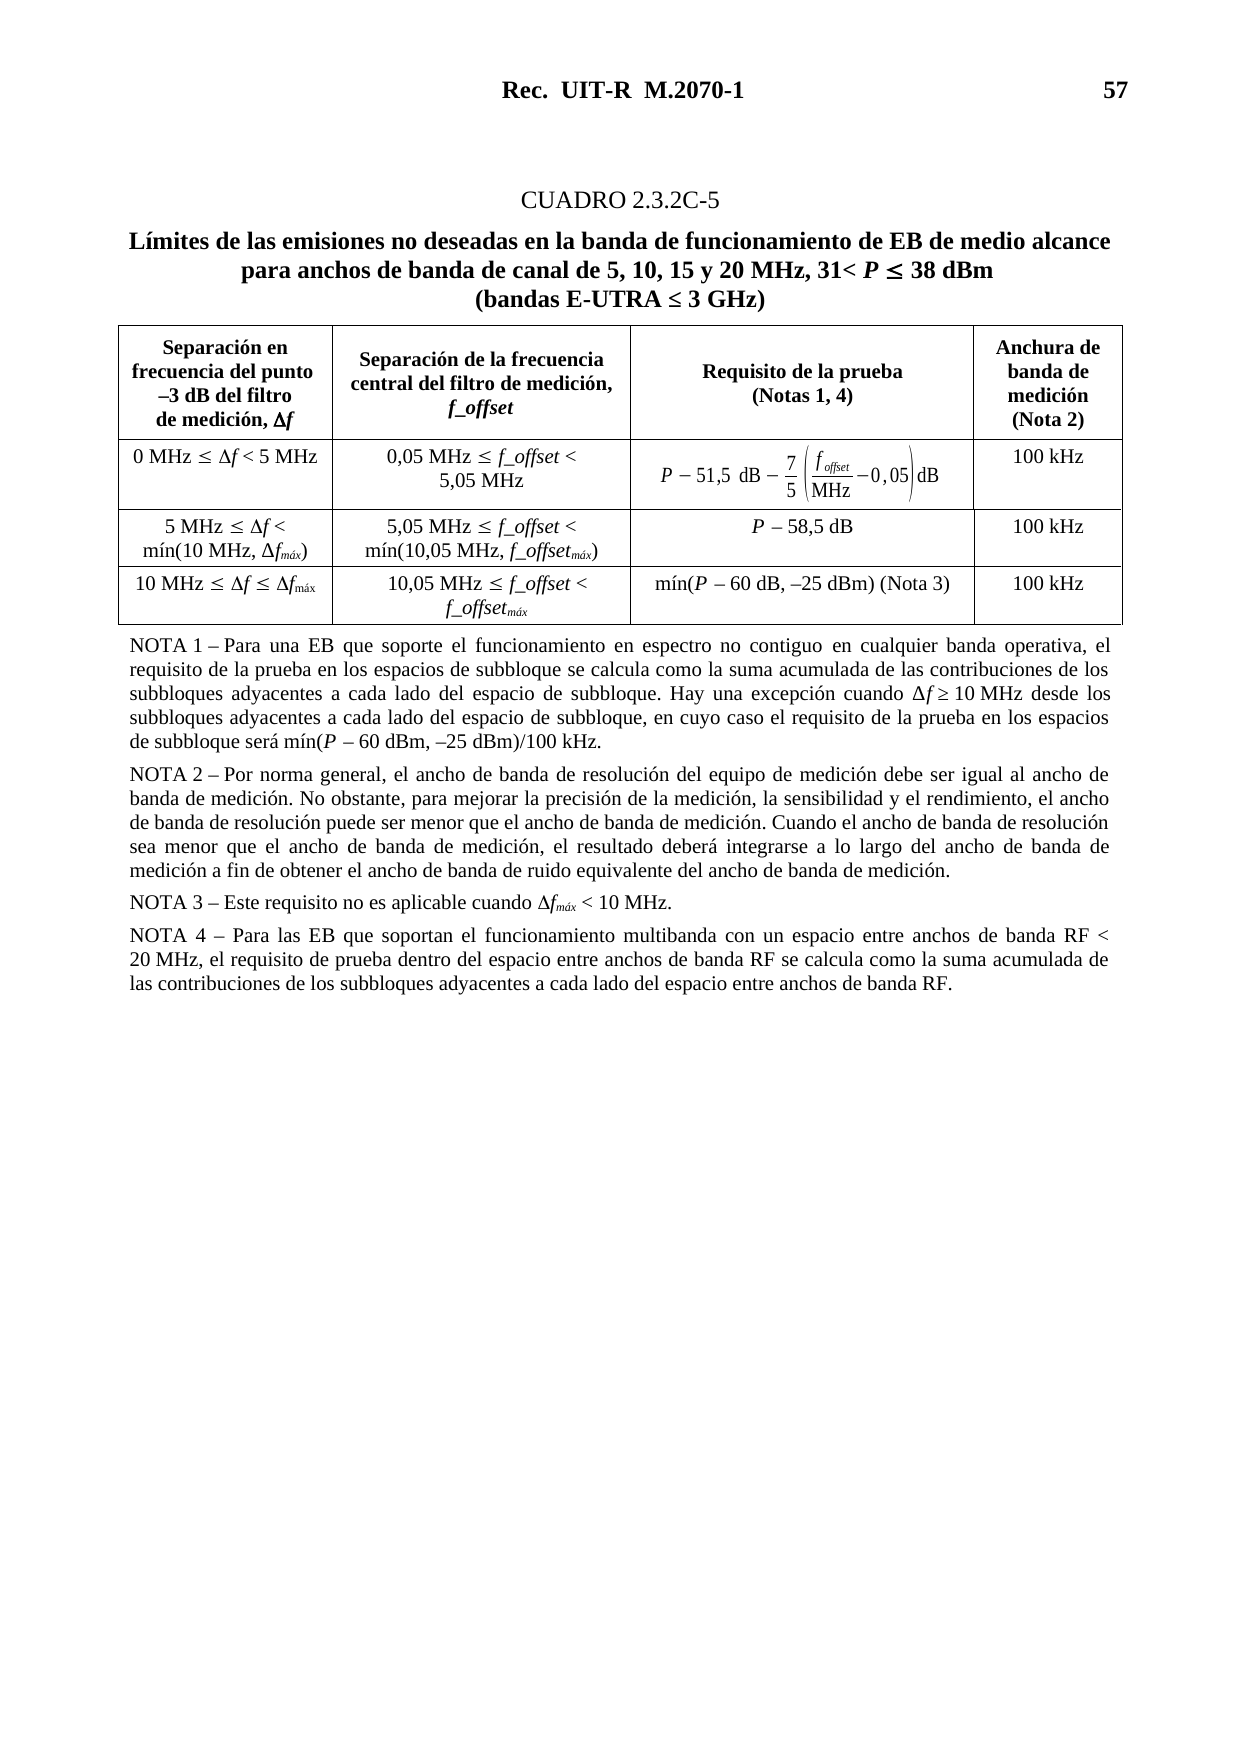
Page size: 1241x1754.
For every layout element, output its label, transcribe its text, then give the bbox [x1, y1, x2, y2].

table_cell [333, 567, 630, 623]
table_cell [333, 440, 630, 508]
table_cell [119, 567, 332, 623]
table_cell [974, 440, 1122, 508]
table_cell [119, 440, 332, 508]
text CUADRO 2.3.2C-5 [118, 185, 1122, 214]
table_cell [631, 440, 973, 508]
title Límites de las emisiones no deseadas en la banda de funcionamiento de EB de medio alcance para anchos de banda de canal de 5, 10, 15 y 20 MHz, 31< P 38 dBm (bandas E-UTRA ≤ 3 GHz) [118, 226, 1122, 313]
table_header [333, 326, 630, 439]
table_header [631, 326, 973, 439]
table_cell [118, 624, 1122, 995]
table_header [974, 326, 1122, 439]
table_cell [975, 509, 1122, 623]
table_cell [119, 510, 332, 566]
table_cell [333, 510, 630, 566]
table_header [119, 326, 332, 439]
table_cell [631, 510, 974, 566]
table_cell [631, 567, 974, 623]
